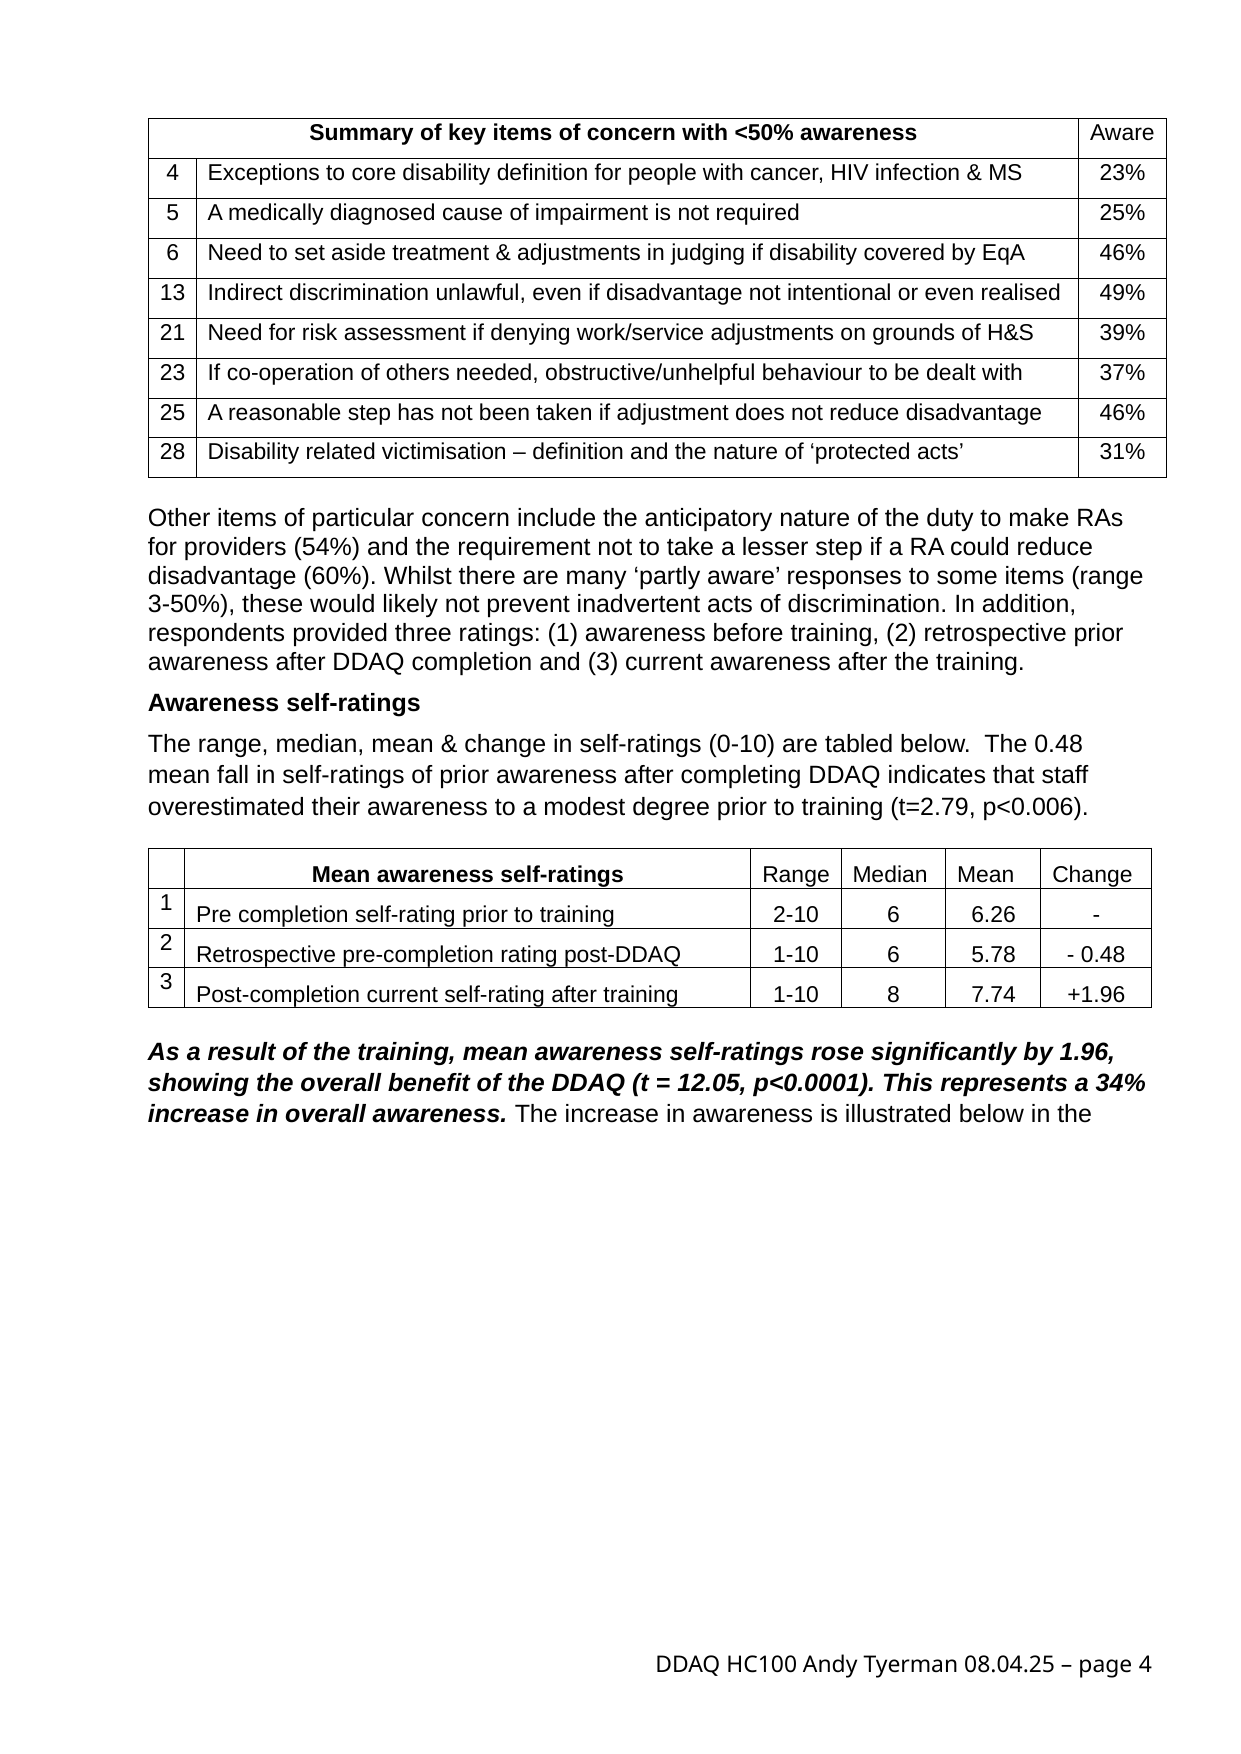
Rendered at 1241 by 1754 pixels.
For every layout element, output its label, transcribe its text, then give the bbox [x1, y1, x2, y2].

table_cell 39% [1079, 319, 1166, 357]
table_cell 6 [842, 929, 945, 967]
table_cell Pre completion self-rating prior to training [185, 889, 750, 927]
table_cell 6.26 [946, 889, 1040, 927]
table_cell 13 [149, 279, 196, 318]
table_cell 21 [149, 319, 196, 357]
table_header Aware [1079, 119, 1166, 158]
table_header Change [1041, 849, 1151, 887]
table_cell 28 [149, 438, 196, 477]
table_cell 2 [149, 929, 184, 967]
text Awareness self-ratings [148, 688, 1152, 717]
table_cell Disability related victimisation – definition and the nature of ‘protected acts’ [197, 438, 1078, 477]
table_cell 3 [149, 968, 184, 1007]
text Other items of particular concern include the anticipatory nature of the duty to make RAs for providers (54%) and the requirement not to take a lesser step if a RA could reduce disadvantage (60%). Whilst there are many ‘partly aware’ responses to some items (range 3-50%), these would likely not prevent inadvertent acts of discrimination. In addition, respondents provided three ratings: (1) awareness before training, (2) retrospective prior awareness after DDAQ completion and (3) current awareness after the training. [148, 503, 1152, 676]
table_header Mean awareness self-ratings [185, 849, 750, 887]
table_cell 25% [1079, 199, 1166, 238]
table_cell 23 [149, 359, 196, 397]
table_cell - 0.48 [1041, 929, 1151, 967]
table_header Range [751, 849, 841, 887]
table_cell 37% [1079, 359, 1166, 397]
table_cell 7.74 [946, 968, 1040, 1007]
table_cell Retrospective pre-completion rating post-DDAQ [185, 929, 750, 967]
table_cell 25 [149, 399, 196, 437]
table_cell 5 [149, 199, 196, 238]
table_header [149, 849, 184, 887]
table_cell 49% [1079, 279, 1166, 318]
table_cell Post-completion current self-rating after training [185, 968, 750, 1007]
table_header Mean [946, 849, 1040, 887]
table_cell If co-operation of others needed, obstructive/unhelpful behaviour to be dealt with [197, 359, 1078, 397]
table_cell 31% [1079, 438, 1166, 477]
text The range, median, mean & change in self-ratings (0-10) are tabled below. The 0.48 mean fall in self-ratings of prior awareness after completing DDAQ indicates that staff overestimated their awareness to a modest degree prior to training (t=2.79, p<0.006). [148, 729, 1152, 820]
table_cell 6 [842, 889, 945, 927]
table_cell 46% [1079, 239, 1166, 278]
table_cell +1.96 [1041, 968, 1151, 1007]
table_cell Need to set aside treatment & adjustments in judging if disability covered by EqA [197, 239, 1078, 278]
table_cell 6 [149, 239, 196, 278]
table_cell 46% [1079, 399, 1166, 437]
table_cell A reasonable step has not been taken if adjustment does not reduce disadvantage [197, 399, 1078, 437]
table_header Median [842, 849, 945, 887]
text As a result of the training, mean awareness self-ratings rose significantly by 1.96, showing the overall benefit of the DDAQ (t = 12.05, p<0.0001). This represents a 34% increase in overall awareness. The increase in awareness is illustrated below in the distribution of self-ratings for retrospective pre-DDAQ completion and post-DDAQ training. [148, 1037, 1152, 1128]
table_cell 1-10 [751, 929, 841, 967]
table_cell 2-10 [751, 889, 841, 927]
table_cell Indirect discrimination unlawful, even if disadvantage not intentional or even realised [197, 279, 1078, 318]
table_cell 23% [1079, 159, 1166, 198]
table_cell Need for risk assessment if denying work/service adjustments on grounds of H&S [197, 319, 1078, 357]
table_cell 1-10 [751, 968, 841, 1007]
table_header Summary of key items of concern with <50% awareness [149, 119, 1078, 158]
table_cell A medically diagnosed cause of impairment is not required [197, 199, 1078, 238]
table_cell 8 [842, 968, 945, 1007]
table_cell 4 [149, 159, 196, 198]
table_cell Exceptions to core disability definition for people with cancer, HIV infection & MS [197, 159, 1078, 198]
table_cell 5.78 [946, 929, 1040, 967]
table_cell 1 [149, 889, 184, 927]
table_cell - [1041, 889, 1151, 927]
